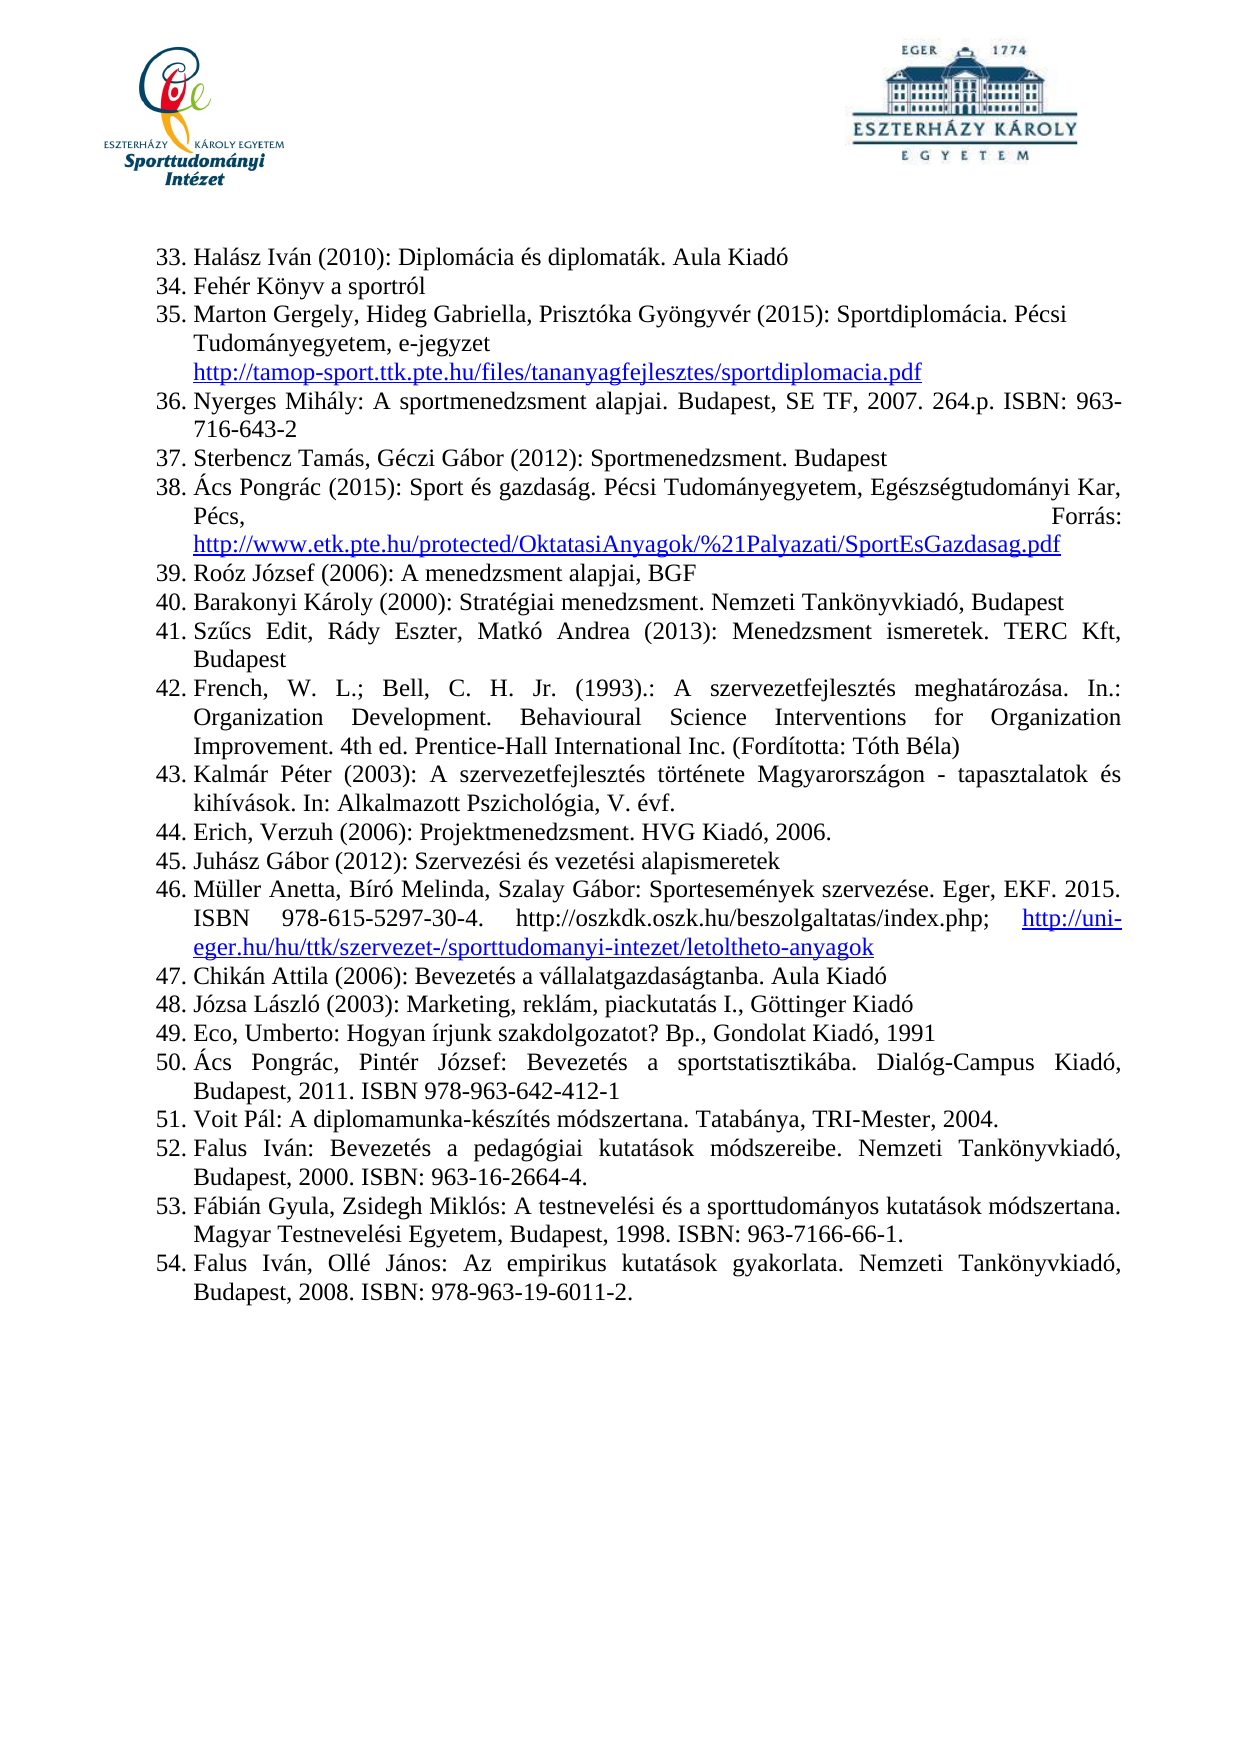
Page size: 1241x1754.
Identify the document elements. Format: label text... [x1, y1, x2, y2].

list Ács Pongrác (2015): Sport és gazdaság. Pécsi Tudományegyetem, Egészségtudományi Kar, Pécs, Forrás: http://www.etk.pte.hu/protected/OktatasiAnyagok/%21Palyazati/SportEsGazdasag.pdf [156, 472, 1122, 558]
list Ács Pongrác, Pintér József: Bevezetés a sportstatisztikába. Dialóg-Campus Kiadó, Budapest, 2011. ISBN 978-963-642-412-1 [156, 1047, 1122, 1104]
list Roóz József (2006): A menedzsment alapjai, BGF [156, 558, 1122, 587]
list Halász Iván (2010): Diplomácia és diplomaták. Aula Kiadó [156, 242, 1122, 271]
picture [844, 35, 1087, 171]
list Falus Iván: Bevezetés a pedagógiai kutatások módszereibe. Nemzeti Tankönyvkiadó, Budapest, 2000. ISBN: 963-16-2664-4. [156, 1133, 1122, 1191]
list Juhász Gábor (2012): Szervezési és vezetési alapismeretek [156, 846, 1122, 874]
list Chikán Attila (2006): Bevezetés a vállalatgazdaságtanba. Aula Kiadó [156, 961, 1122, 989]
list Szűcs Edit, Rády Eszter, Matkó Andrea (2013): Menedzsment ismeretek. TERC Kft, Budapest [156, 616, 1122, 673]
list Sterbencz Tamás, Géczi Gábor (2012): Sportmenedzsment. Budapest [156, 443, 1122, 472]
list Nyerges Mihály: A sportmenedzsment alapjai. Budapest, SE TF, 2007. 264.p. ISBN: 963-716-643-2 [156, 386, 1122, 443]
picture [103, 42, 285, 190]
list Barakonyi Károly (2000): Stratégiai menedzsment. Nemzeti Tankönyvkiadó, Budapest [156, 587, 1122, 616]
list Józsa László (2003): Marketing, reklám, piackutatás I., Göttinger Kiadó [156, 989, 1122, 1018]
list Kalmár Péter (2003): A szervezetfejlesztés története Magyarországon - tapasztalatok és kihívások. In: Alkalmazott Pszichológia, V. évf. [156, 759, 1122, 817]
list French, W. L.; Bell, C. H. Jr. (1993).: A szervezetfejlesztés meghatározása. In.: Organization Development. Behavioural Science Interventions for Organization Improvement. 4th ed. Prentice-Hall International Inc. (Fordította: Tóth Béla) [156, 673, 1122, 759]
list Müller Anetta, Bíró Melinda, Szalay Gábor: Sportesemények szervezése. Eger, EKF. 2015. ISBN 978-615-5297-30-4. http://oszkdk.oszk.hu/beszolgaltatas/index.php; http://uni-eger.hu/hu/ttk/szervezet-/sporttudomanyi-intezet/letoltheto-anyagok [156, 874, 1122, 961]
list Marton Gergely, Hideg Gabriella, Prisztóka Gyöngyvér (2015): Sportdiplomácia. Pécsi Tudományegyetem, e-jegyzet http://tamop-sport.ttk.pte.hu/files/tananyagfejlesztes/sportdiplomacia.pdf [156, 299, 1122, 386]
list Fábián Gyula, Zsidegh Miklós: A testnevelési és a sporttudományos kutatások módszertana. Magyar Testnevelési Egyetem, Budapest, 1998. ISBN: 963-7166-66-1. [156, 1191, 1122, 1248]
list Falus Iván, Ollé János: Az empirikus kutatások gyakorlata. Nemzeti Tankönyvkiadó, Budapest, 2008. ISBN: 978-963-19-6011-2. [156, 1248, 1122, 1306]
list Fehér Könyv a sportról [156, 271, 1122, 299]
list Erich, Verzuh (2006): Projektmenedzsment. HVG Kiadó, 2006. [156, 817, 1122, 846]
list Eco, Umberto: Hogyan írjunk szakdolgozatot? Bp., Gondolat Kiadó, 1991 [156, 1018, 1122, 1047]
list Voit Pál: A diplomamunka-készítés módszertana. Tatabánya, TRI-Mester, 2004. [156, 1104, 1122, 1133]
